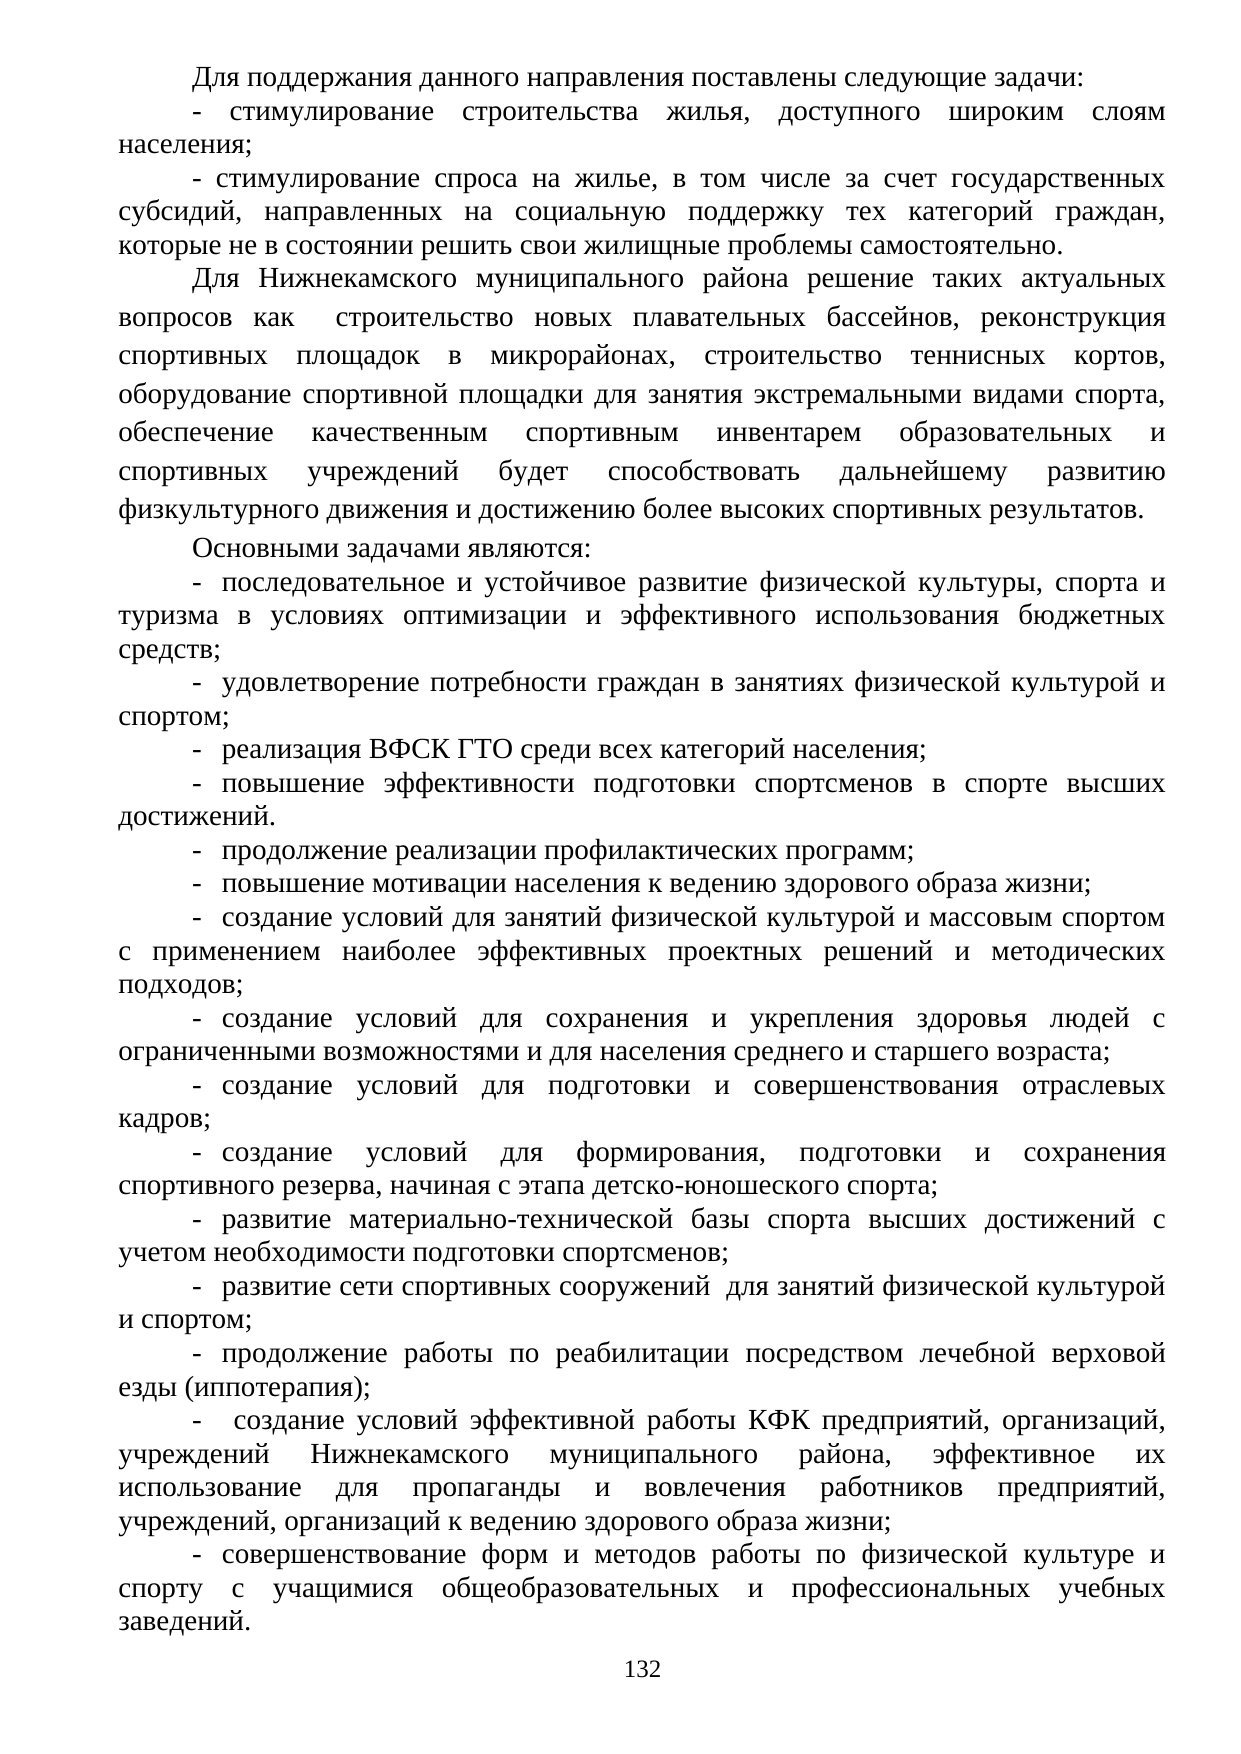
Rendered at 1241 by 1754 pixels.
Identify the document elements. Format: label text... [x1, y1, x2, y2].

text - продолжение работы по реабилитации посредством лечебной верховой езды (иппотерапия); [118, 1335, 1167, 1402]
text - создание условий для сохранения и укрепления здоровья людей с ограниченными возможностями и для населения среднего и старшего возраста; [118, 1000, 1167, 1067]
text Основными задачами являются: [118, 530, 1167, 564]
text - продолжение реализации профилактических программ; [118, 832, 1167, 866]
text - создание условий для формирования, подготовки и сохранения спортивного резерва, начиная с этапа детско-юношеского спорта; [118, 1134, 1167, 1201]
text - стимулирование строительства жилья, доступного широким слоям населения; [118, 93, 1167, 160]
text - удовлетворение потребности граждан в занятиях физической культурой и спортом; [118, 664, 1167, 731]
text - создание условий эффективной работы КФК предприятий, организаций, учреждений Нижнекамского муниципального района, эффективное их использование для пропаганды и вовлечения работников предприятий, учреждений, организаций к ведению здорового образа жизни; [118, 1402, 1167, 1536]
text - последовательное и устойчивое развитие физической культуры, спорта и туризма в условиях оптимизации и эффективного использования бюджетных средств; [118, 564, 1167, 664]
text - реализация ВФСК ГТО среди всех категорий населения; [118, 731, 1167, 765]
text - повышение мотивации населения к ведению здорового образа жизни; [118, 866, 1167, 899]
text - совершенствование форм и методов работы по физической культуре и спорту с учащимися общеобразовательных и профессиональных учебных заведений. [118, 1536, 1167, 1637]
text - развитие материально-технической базы спорта высших достижений с учетом необходимости подготовки спортсменов; [118, 1201, 1167, 1268]
text - повышение эффективности подготовки спортсменов в спорте высших достижений. [118, 765, 1167, 832]
text - развитие сети спортивных сооружений для занятий физической культурой и спортом; [118, 1268, 1167, 1335]
text - создание условий для подготовки и совершенствования отраслевых кадров; [118, 1067, 1167, 1134]
text Для поддержания данного направления поставлены следующие задачи: [118, 59, 1167, 93]
text Для Нижнекамского муниципального района решение таких актуальных вопросов как строительство новых плавательных бассейнов, реконструкция спортивных площадок в микрорайонах, строительство теннисных кортов, оборудование спортивной площадки для занятия экстремальными видами спорта, обеспечение качественным спортивным инвентарем образовательных и спортивных учреждений будет способствовать дальнейшему развитию физкультурного движения и достижению более высоких спортивных результатов. [118, 260, 1167, 525]
text - стимулирование спроса на жилье, в том числе за счет государственных субсидий, направленных на социальную поддержку тех категорий граждан, которые не в состоянии решить свои жилищные проблемы самостоятельно. [118, 160, 1167, 260]
text - создание условий для занятий физической культурой и массовым спортом с применением наиболее эффективных проектных решений и методических подходов; [118, 899, 1167, 1000]
